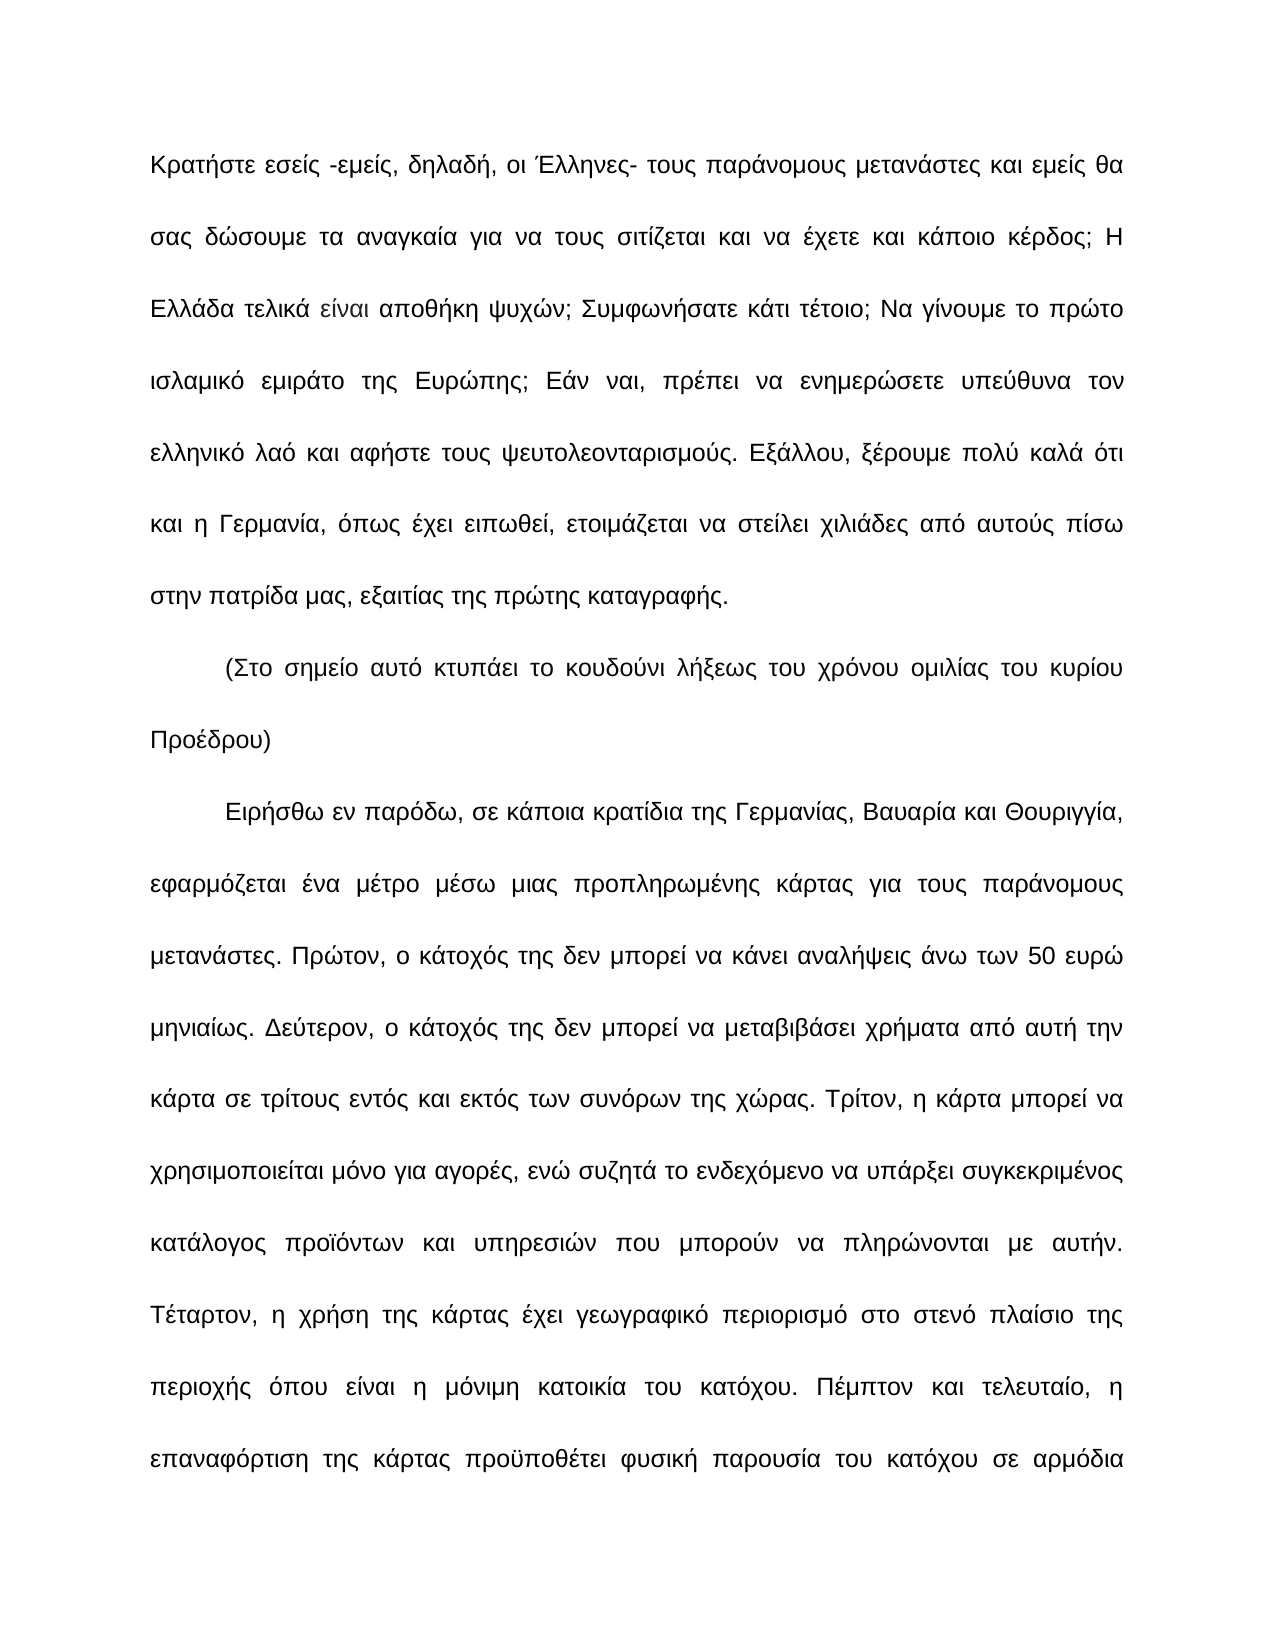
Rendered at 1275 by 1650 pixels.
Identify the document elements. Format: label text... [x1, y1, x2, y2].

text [150, 797, 1125, 1472]
text (Στο σημείο αυτό κτυπάει το κουδούνι λήξεως του χρόνου ομιλίας του κυρίου Προέδρου) [150, 653, 1125, 754]
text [150, 150, 1125, 610]
